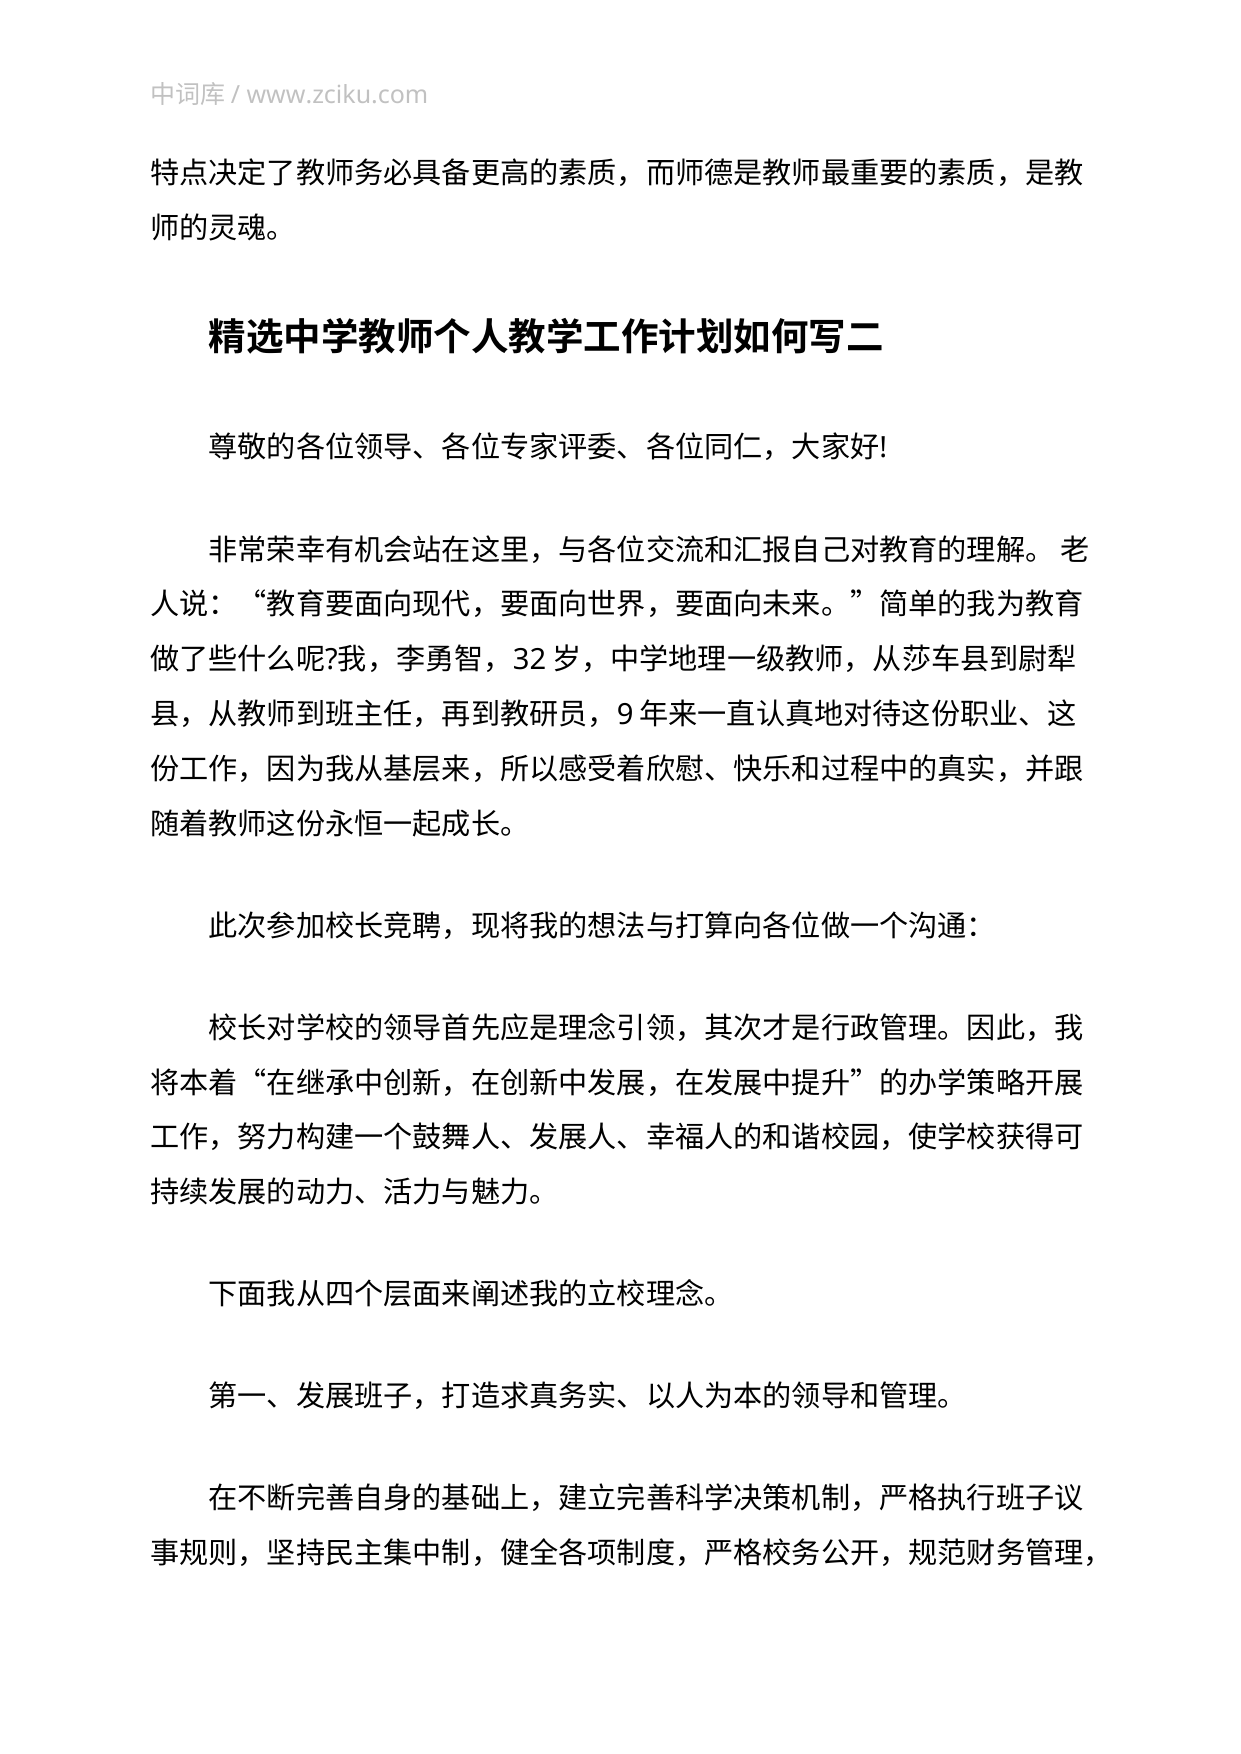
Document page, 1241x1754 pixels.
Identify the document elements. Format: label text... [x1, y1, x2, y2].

text 下面我从四个层面来阐述我的立校理念。 [150, 1271, 1090, 1313]
text 校长对学校的领导首先应是理念引领，其次才是行政管理。因此，我将本着“在继承中创新，在创新中发展，在发展中提升”的办学策略开展工作，努力构建一个鼓舞人、发展人、幸福人的和谐校园，使学校获得可持续发展的动力、活力与魅力。 [150, 1004, 1090, 1211]
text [150, 1474, 1090, 1571]
text 尊敬的各位领导、各位专家评委、各位同仁，大家好! [150, 424, 1090, 466]
text 此次参加校长竞聘，现将我的想法与打算向各位做一个沟通： [150, 902, 1090, 945]
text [150, 150, 1090, 247]
text 精选中学教师个人教学工作计划如何写二 [150, 307, 1090, 361]
text 第一、发展班子，打造求真务实、以人为本的领导和管理。 [150, 1372, 1090, 1415]
text 非常荣幸有机会站在这里，与各位交流和汇报自己对教育的理解。 老人说：“教育要面向现代，要面向世界，要面向未来。”简单的我为教育做了些什么呢?我，李勇智，32岁，中学地理一级教师，从莎车县到尉犁县，从教师到班主任，再到教研员，9年来一直认真地对待这份职业、这份工作，因为我从基层来，所以感受着欣慰、快乐和过程中的真实，并跟随着教师这份永恒一起成长。 [150, 526, 1090, 843]
